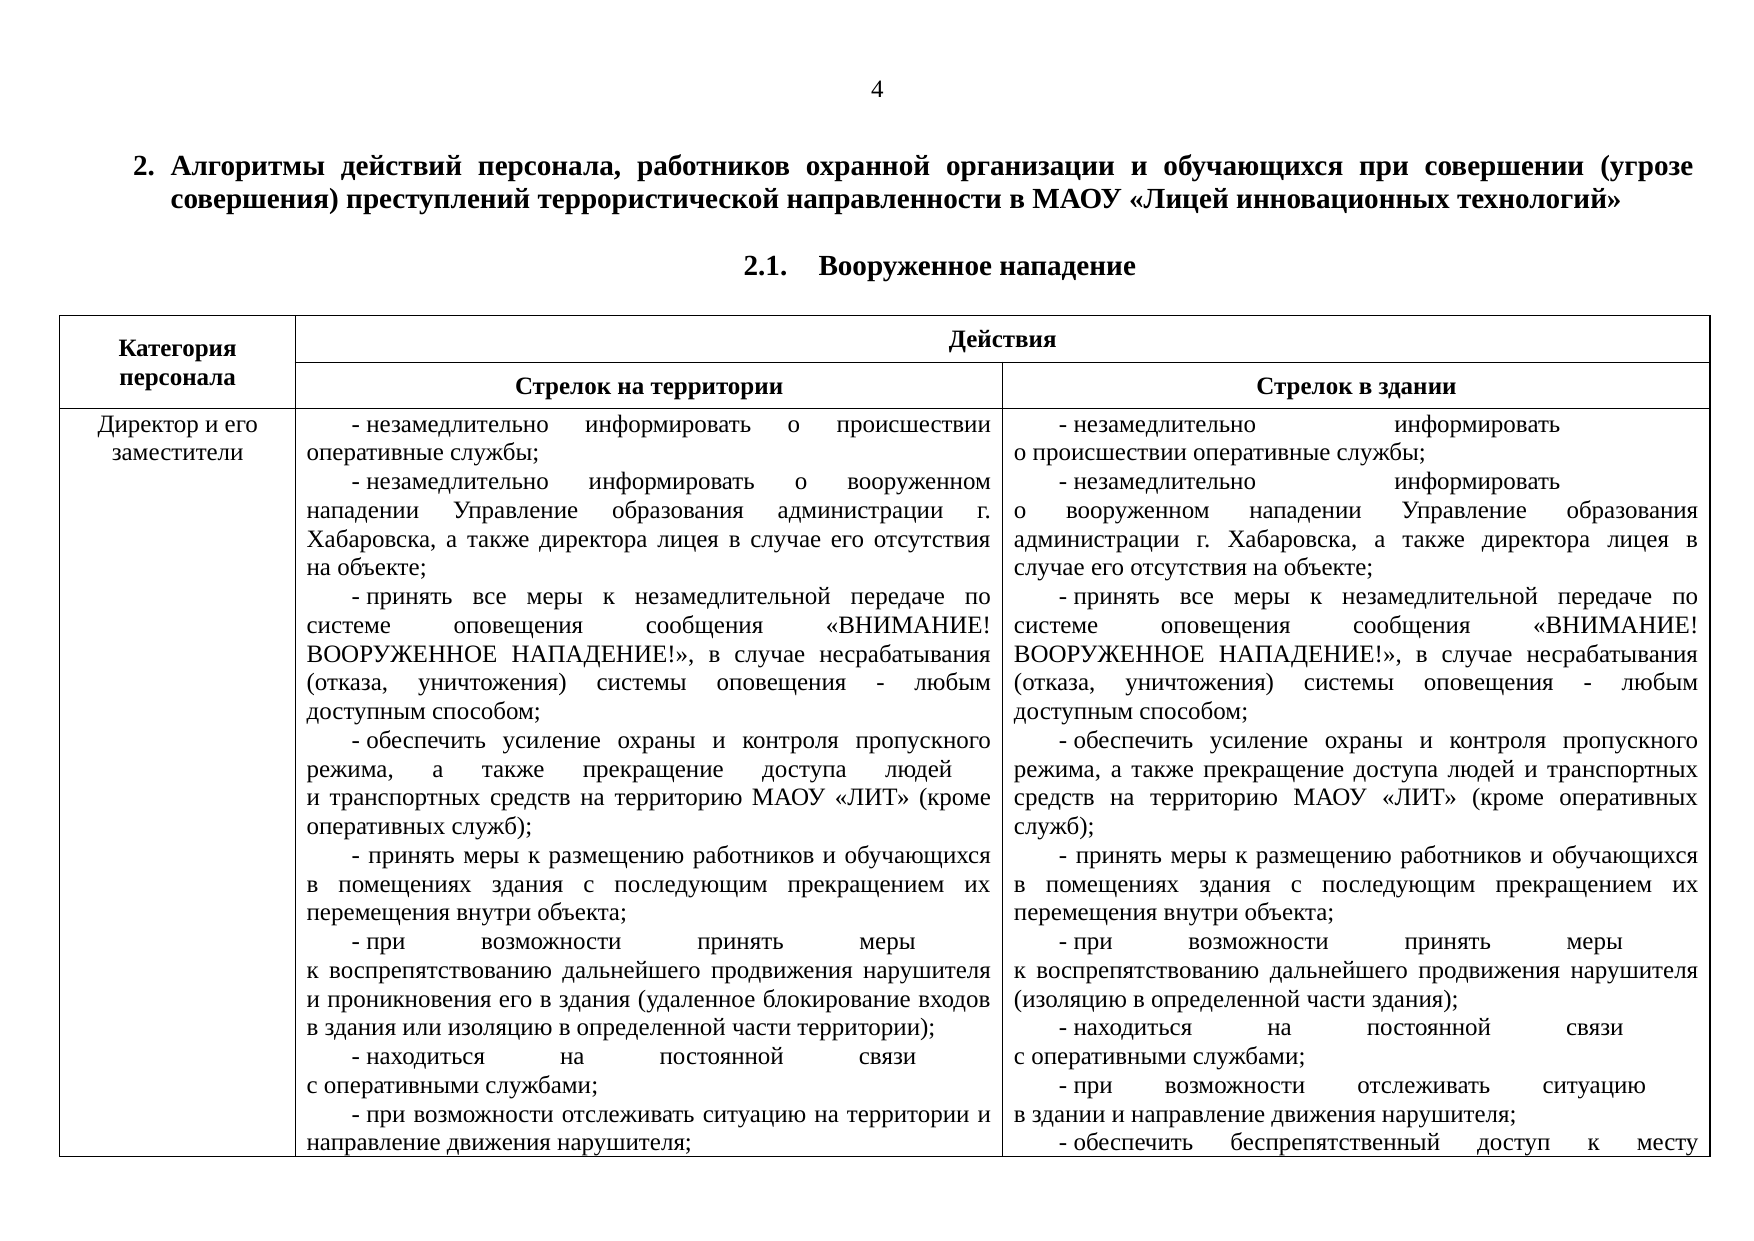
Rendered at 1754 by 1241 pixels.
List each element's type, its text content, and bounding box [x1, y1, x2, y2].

table_header Действия [296, 316, 1709, 362]
table_header Категория персонала [60, 316, 295, 408]
table_cell Стрелок на территории [296, 363, 1002, 408]
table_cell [296, 409, 1002, 1156]
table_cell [1003, 409, 1709, 1156]
list Вооруженное нападение [133, 248, 1746, 282]
table_cell Директор и его заместители [60, 409, 295, 1156]
list Алгоритмы действий персонала, работников охранной организации и обучающихся при совершении (угрозе совершения) преступлений террористической направленности в МАОУ «Лицей инновационных технологий» [133, 148, 1695, 215]
table_cell Стрелок в здании [1003, 363, 1709, 408]
